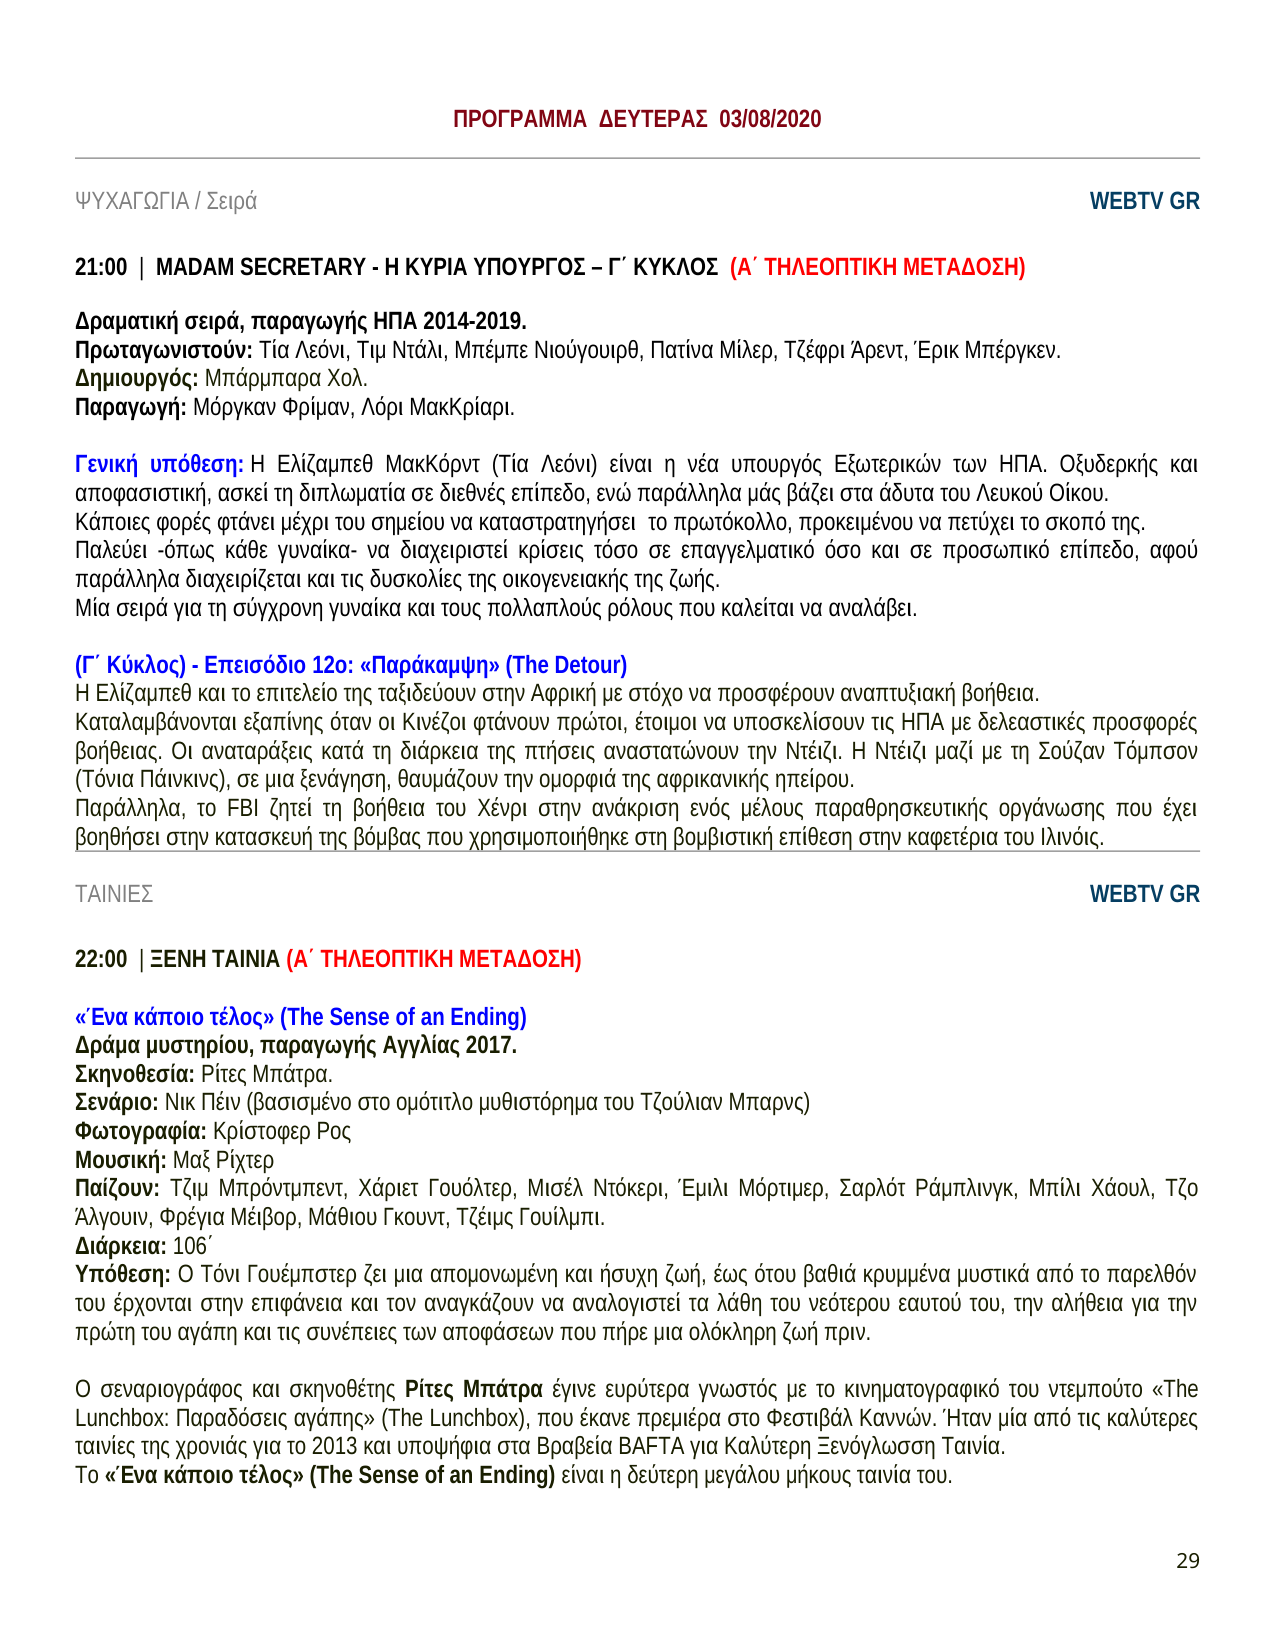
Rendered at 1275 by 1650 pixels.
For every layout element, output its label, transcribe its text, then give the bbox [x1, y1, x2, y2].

table_header WEBTV GR [638, 879, 1200, 908]
text Παίζουν: Τζιμ Μπρόντμπεντ, Χάριετ Γουόλτερ, Μισέλ Ντόκερι, Έμιλι Μόρτιμερ, Σαρλότ Ράμπλινγκ, Μπίλι Χάουλ, Τζο Άλγουιν, Φρέγια Μέιβορ, Μάθιου Γκουντ, Τζέιμς Γουίλμπι. [75, 1173, 1200, 1231]
text Μουσική: Μαξ Ρίχτερ [75, 1145, 1200, 1173]
text Καταλαμβάνονται εξαπίνης όταν οι Κινέζοι φτάνουν πρώτοι, έτοιμοι να υποσκελίσουν τις ΗΠΑ με δελεαστικές προσφορές βοήθειας. Οι αναταράξεις κατά τη διάρκεια της πτήσεις αναστατώνουν την Ντέιζι. Η Ντέιζι μαζί με τη Σούζαν Τόμπσον (Τόνια Πάινκινς), σε μια ξενάγηση, θαυμάζουν την ομορφιά της αφρικανικής ηπείρου. [75, 707, 1200, 793]
table_header ΨΥΧΑΓΩΓΙΑ / Σειρά [75, 186, 637, 215]
text Κάποιες φορές φτάνει μέχρι του σημείου να καταστρατηγήσει το πρωτόκολλο, προκειμένου να πετύχει το σκοπό της. [75, 507, 1200, 535]
text Διάρκεια: 106΄ [75, 1231, 1200, 1259]
text Παράλληλα, το FBI ζητεί τη βοήθεια του Χένρι στην ανάκριση ενός μέλους παραθρησκευτικής οργάνωσης που έχει βοηθήσει στην κατασκευή της βόμβας που χρησιμοποιήθηκε στη βομβιστική επίθεση στην καφετέρια του Ιλινόις. [75, 793, 1200, 850]
text Δραματική σειρά, παραγωγής ΗΠΑ 2014-2019. [75, 306, 1200, 335]
text Δημιουργός: Μπάρμπαρα Χολ. [75, 363, 1200, 392]
text Γενική υπόθεση: Η Ελίζαμπεθ ΜακΚόρντ (Τία Λεόνι) είναι η νέα υπουργός Εξωτερικών των ΗΠΑ. Οξυδερκής και αποφασιστική, ασκεί τη διπλωματία σε διεθνές επίπεδο, ενώ παράλληλα μάς βάζει στα άδυτα του Λευκού Οίκου. [75, 449, 1200, 507]
text ΠΡΟΓΡΑΜΜΑ ΔΕΥΤΕΡΑΣ 03/08/2020 [75, 104, 1200, 132]
text Το «Ένα κάποιο τέλος» (The Sense of an Ending) είναι η δεύτερη μεγάλου μήκους ταινία του. [75, 1460, 1200, 1488]
text Παραγωγή: Μόργκαν Φρίμαν, Λόρι ΜακΚρίαρι. [75, 392, 1200, 421]
text Δράμα μυστηρίου, παραγωγής Αγγλίας 2017. [75, 1030, 1200, 1059]
text Πρωταγωνιστούν: Τία Λεόνι, Tιμ Ντάλι, Μπέμπε Νιούγουιρθ, Πατίνα Μίλερ, Τζέφρι Άρεντ, Έρικ Μπέργκεν. [75, 335, 1200, 363]
text 22:00 | ΞΕΝΗ ΤΑΙΝΙΑ (Α΄ ΤΗΛΕΟΠΤΙΚΗ ΜΕΤΑΔΟΣΗ) «Ένα κάποιο τέλος» (The Sense of an Ending) [75, 908, 1200, 1030]
text Η Ελίζαμπεθ και το επιτελείο της ταξιδεύουν στην Αφρική με στόχο να προσφέρουν αναπτυξιακή βοήθεια. [75, 678, 1200, 707]
text Παλεύει -όπως κάθε γυναίκα- να διαχειριστεί κρίσεις τόσο σε επαγγελματικό όσο και σε προσωπικό επίπεδο, αφού παράλληλα διαχειρίζεται και τις δυσκολίες της οικογενειακής της ζωής. [75, 535, 1200, 592]
text Ο σεναριογράφος και σκηνοθέτης Ρίτες Μπάτρα έγινε ευρύτερα γνωστός με το κινηματογραφικό του ντεμπούτο «The Lunchbox: Παραδόσεις αγάπης» (The Lunchbox), που έκανε πρεμιέρα στο Φεστιβάλ Καννών. Ήταν μία από τις καλύτερες ταινίες της χρονιάς για το 2013 και υποψήφια στα Βραβεία BAFTA για Καλύτερη Ξενόγλωσση Ταινία. [75, 1374, 1200, 1460]
text (Γ΄ Κύκλος) - Eπεισόδιο 12ο: «Παράκαμψη» (The Detour) [75, 650, 1200, 678]
text Φωτογραφία: Κρίστοφερ Ρος [75, 1116, 1200, 1145]
text Σενάριο: Νικ Πέιν (βασισμένο στο ομότιτλο μυθιστόρημα του Τζούλιαν Μπαρνς) [75, 1087, 1200, 1116]
text Υπόθεση: Ο Τόνι Γουέμπστερ ζει μια απομονωμένη και ήσυχη ζωή, έως ότου βαθιά κρυμμένα μυστικά από το παρελθόν του έρχονται στην επιφάνεια και τον αναγκάζουν να αναλογιστεί τα λάθη του νεότερου εαυτού του, την αλήθεια για την πρώτη του αγάπη και τις συνέπειες των αποφάσεων που πήρε μια ολόκληρη ζωή πριν. [75, 1259, 1200, 1345]
text 21:00 | MADAM SECRETARY - Η ΚΥΡΙΑ ΥΠΟΥΡΓΟΣ – Γ΄ ΚΥΚΛΟΣ (Α΄ ΤΗΛΕΟΠΤΙΚΗ ΜΕΤΑΔΟΣΗ) [75, 215, 1200, 281]
table_header ΤΑΙΝΙΕΣ [75, 879, 637, 908]
text Μία σειρά για τη σύγχρονη γυναίκα και τους πολλαπλούς ρόλους που καλείται να αναλάβει. [75, 592, 1200, 621]
table_header WEBTV GR [638, 186, 1200, 215]
text Σκηνοθεσία: Ρίτες Μπάτρα. [75, 1059, 1200, 1087]
